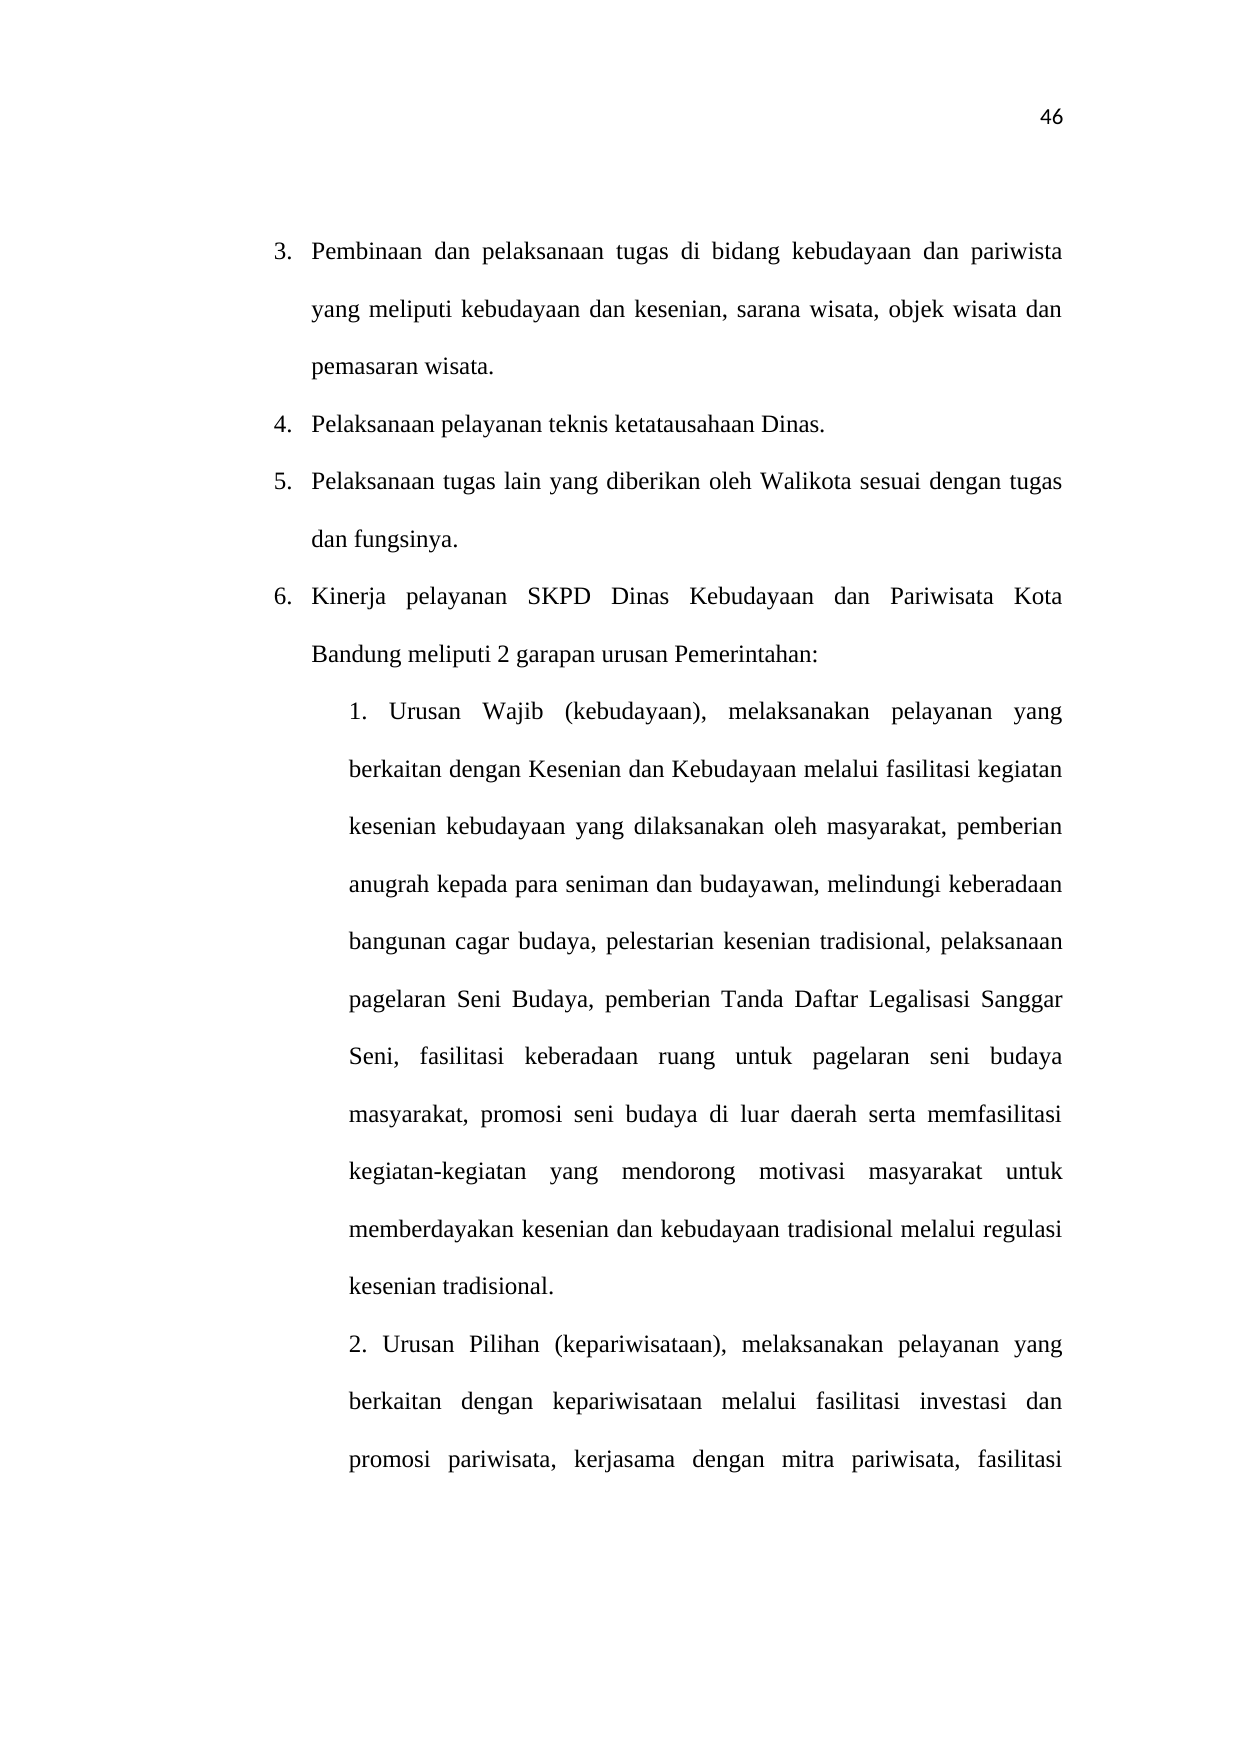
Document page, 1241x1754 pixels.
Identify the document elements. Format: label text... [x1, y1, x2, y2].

list 1. Urusan Wajib (kebudayaan), melaksanakan pelayanan yang berkaitan dengan Kesenian dan Kebudayaan melalui fasilitasi kegiatan kesenian kebudayaan yang dilaksanakan oleh masyarakat, pemberian anugrah kepada para seniman dan budayawan, melindungi keberadaan bangunan cagar budaya, pelestarian kesenian tradisional, pelaksanaan pagelaran Seni Budaya, pemberian Tanda Daftar Legalisasi Sanggar Seni, fasilitasi keberadaan ruang untuk pagelaran seni budaya masyarakat, promosi seni budaya di luar daerah serta memfasilitasi kegiatan-kegiatan yang mendorong motivasi masyarakat untuk memberdayakan kesenian dan kebudayaan tradisional melalui regulasi kesenian tradisional. [349, 696, 1063, 1300]
list Pelaksanaan pelayanan teknis ketatausahaan Dinas. [274, 409, 1063, 437]
list Pelaksanaan tugas lain yang diberikan oleh Walikota sesuai dengan tugas dan fungsinya. [274, 466, 1063, 552]
list Kinerja pelayanan SKPD Dinas Kebudayaan dan Pariwisata Kota Bandung meliputi 2 garapan urusan Pemerintahan: [274, 581, 1063, 667]
list Pembinaan dan pelaksanaan tugas di bidang kebudayaan dan pariwista yang meliputi kebudayaan dan kesenian, sarana wisata, objek wisata dan pemasaran wisata. [274, 236, 1063, 380]
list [349, 1329, 1063, 1472]
